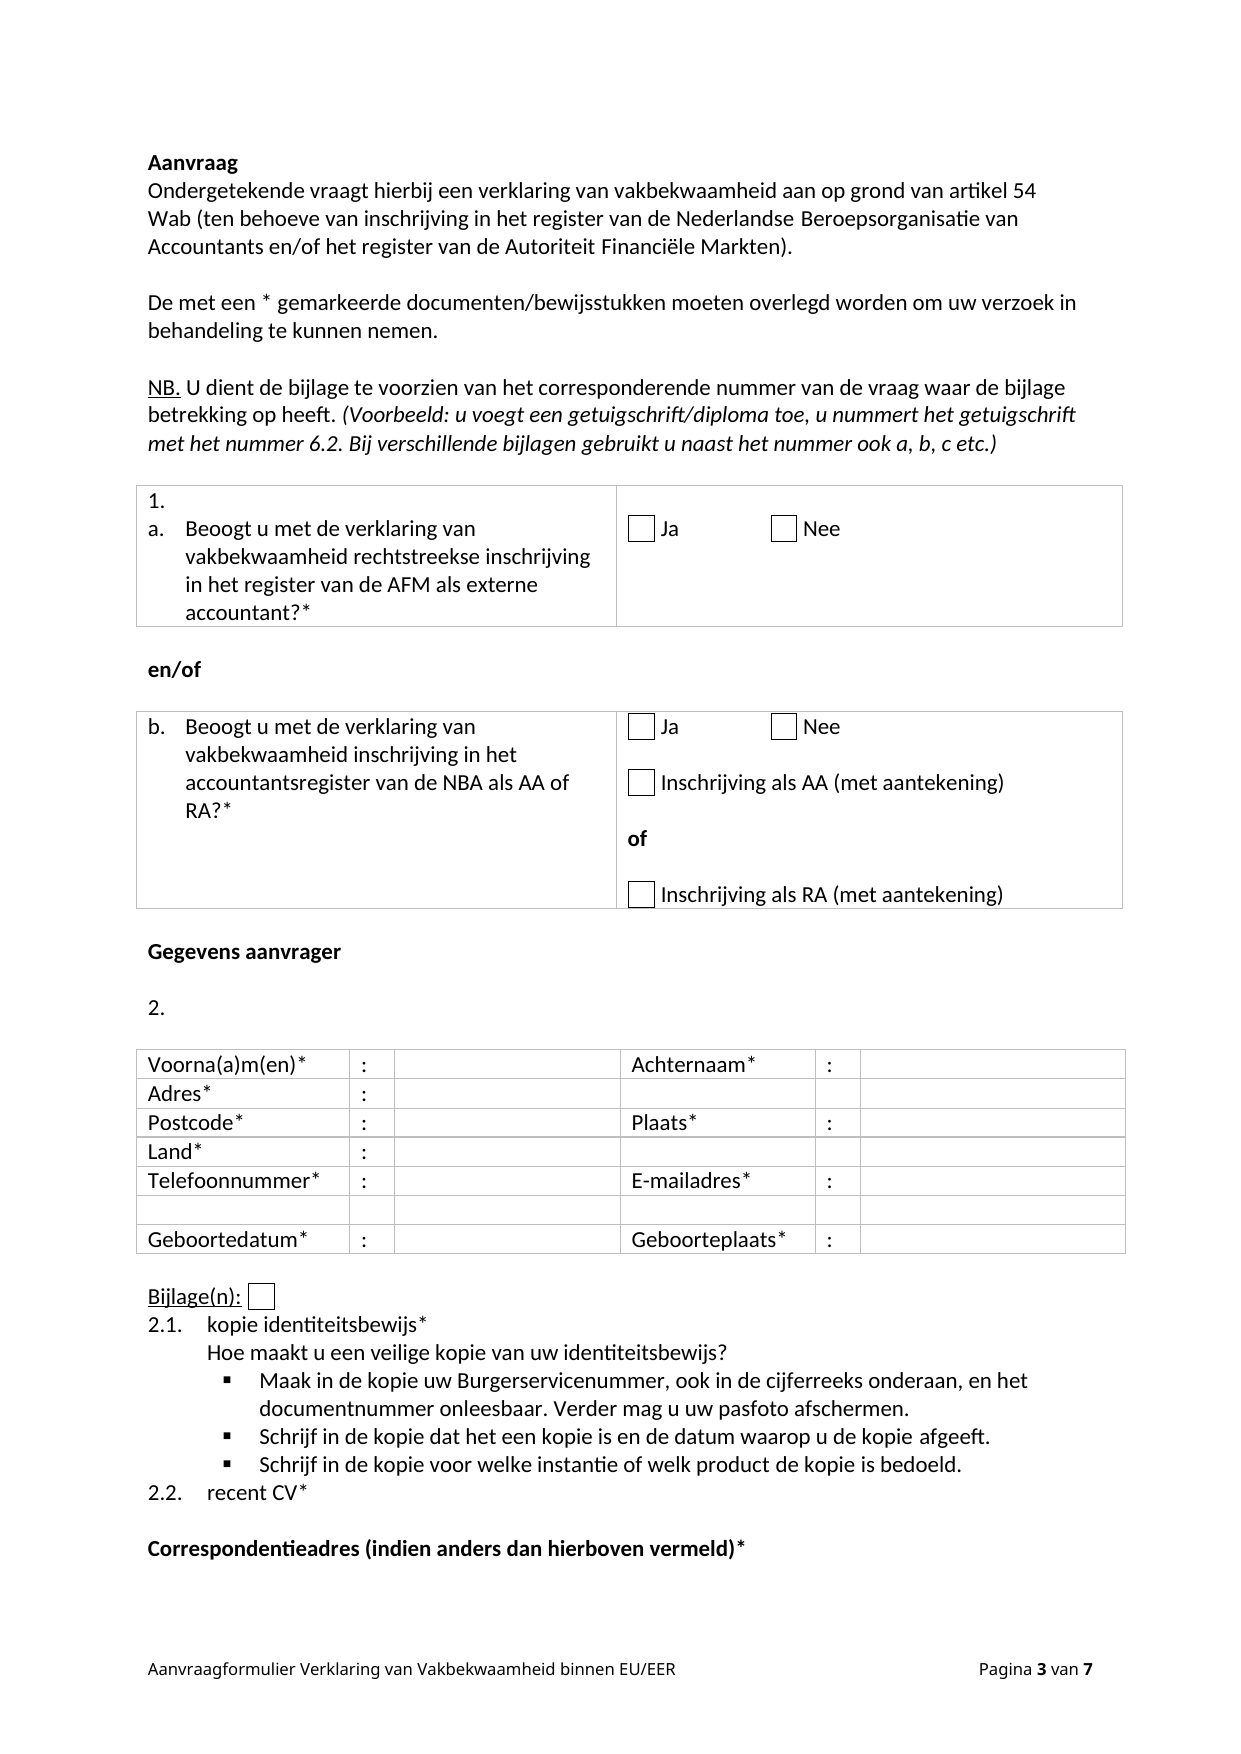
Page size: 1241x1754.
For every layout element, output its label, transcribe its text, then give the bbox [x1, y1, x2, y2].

table_header [395, 1050, 620, 1078]
table_cell : [350, 1225, 394, 1253]
table_header : [816, 1050, 860, 1078]
list kopie identiteitsbewijs* [148, 1310, 1092, 1338]
table_cell [395, 1225, 620, 1253]
list Schrijf in de kopie voor welke instantie of welk product de kopie is bedoeld. [222, 1450, 1092, 1478]
table_cell [137, 1196, 349, 1224]
table_cell : [350, 1138, 394, 1166]
table_cell Land* [137, 1138, 349, 1166]
table_header Ja Nee Inschrijving als AA (met aantekening) of Inschrijving als RA (met aantekening) [617, 712, 1122, 908]
table_header [861, 1050, 1125, 1078]
table_cell [395, 1079, 620, 1107]
table_cell [861, 1138, 1125, 1166]
table_cell Geboortedatum* [137, 1225, 349, 1253]
table_cell Telefoonnummer* [137, 1167, 349, 1194]
table_header Beoogt u met de verklaring van vakbekwaamheid rechtstreekse inschrijving in het register van de AFM als externe accountant?* [137, 486, 616, 626]
table_cell [621, 1138, 815, 1166]
table_cell Adres* [137, 1079, 349, 1107]
text Gegevens aanvrager [148, 937, 1092, 965]
table_cell [816, 1138, 860, 1166]
list Hoe maakt u een veilige kopie van uw identiteitsbewijs? [207, 1338, 1092, 1366]
table_cell : [350, 1079, 394, 1107]
text Correspondentieadres (indien anders dan hierboven vermeld)* [148, 1534, 1092, 1562]
table_cell Geboorteplaats* [621, 1225, 815, 1253]
table_cell : [816, 1225, 860, 1253]
table_cell : [350, 1109, 394, 1136]
table_cell [350, 1196, 394, 1224]
table_header Voorna(a)m(en)* [137, 1050, 349, 1078]
table_cell Postcode* [137, 1109, 349, 1136]
table_header Achternaam* [621, 1050, 815, 1078]
table_cell [395, 1196, 620, 1224]
table_cell : [350, 1167, 394, 1194]
table_cell [816, 1196, 860, 1224]
table_cell [621, 1079, 815, 1107]
table_cell [395, 1138, 620, 1166]
table_header Ja Nee [617, 486, 1122, 626]
table_header : [350, 1050, 394, 1078]
table_cell [861, 1079, 1125, 1107]
table_cell [861, 1225, 1125, 1253]
table_cell [621, 1196, 815, 1224]
table_cell E-mailadres* [621, 1167, 815, 1194]
table_cell : [816, 1109, 860, 1136]
table_cell [395, 1109, 620, 1136]
table_cell Plaats* [621, 1109, 815, 1136]
table_cell [861, 1109, 1125, 1136]
text NB. U dient de bijlage te voorzien van het corresponderende nummer van de vraag waar de bijlage betrekking op heeft. (Voorbeeld: u voegt een getuigschrift/diploma toe, u nummert het getuigschrift met het nummer 6.2. Bij verschillende bijlagen gebruikt u naast het nummer ook a, b, c etc.) [148, 373, 1092, 457]
list recent CV* [148, 1478, 1092, 1506]
table_cell [395, 1167, 620, 1194]
list Maak in de kopie uw Burgerservicenummer, ook in de cijferreeks onderaan, en het documentnummer onleesbaar. Verder mag u uw pasfoto afschermen. [222, 1366, 1092, 1422]
text Aanvraag [148, 148, 1092, 176]
list Schrijf in de kopie dat het een kopie is en de datum waarop u de kopie afgeeft. [222, 1422, 1092, 1450]
table_cell [861, 1196, 1125, 1224]
text De met een * gemarkeerde documenten/bewijsstukken moeten overlegd worden om uw verzoek in behandeling te kunnen nemen. [148, 288, 1092, 344]
text Ondergetekende vraagt hierbij een verklaring van vakbekwaamheid aan op grond van artikel 54 Wab (ten behoeve van inschrijving in het register van de Nederlandse Beroepsorganisatie van Accountants en/of het register van de Autoriteit Financiële Markten). [148, 176, 1055, 288]
table_header Beoogt u met de verklaring van vakbekwaamheid inschrijving in het accountantsregister van de NBA als AA of RA?* [137, 712, 616, 908]
text en/of [148, 655, 1092, 683]
table_cell [816, 1079, 860, 1107]
table_cell [861, 1167, 1125, 1194]
table_cell : [816, 1167, 860, 1194]
text Bijlage(n): [148, 1282, 1092, 1310]
